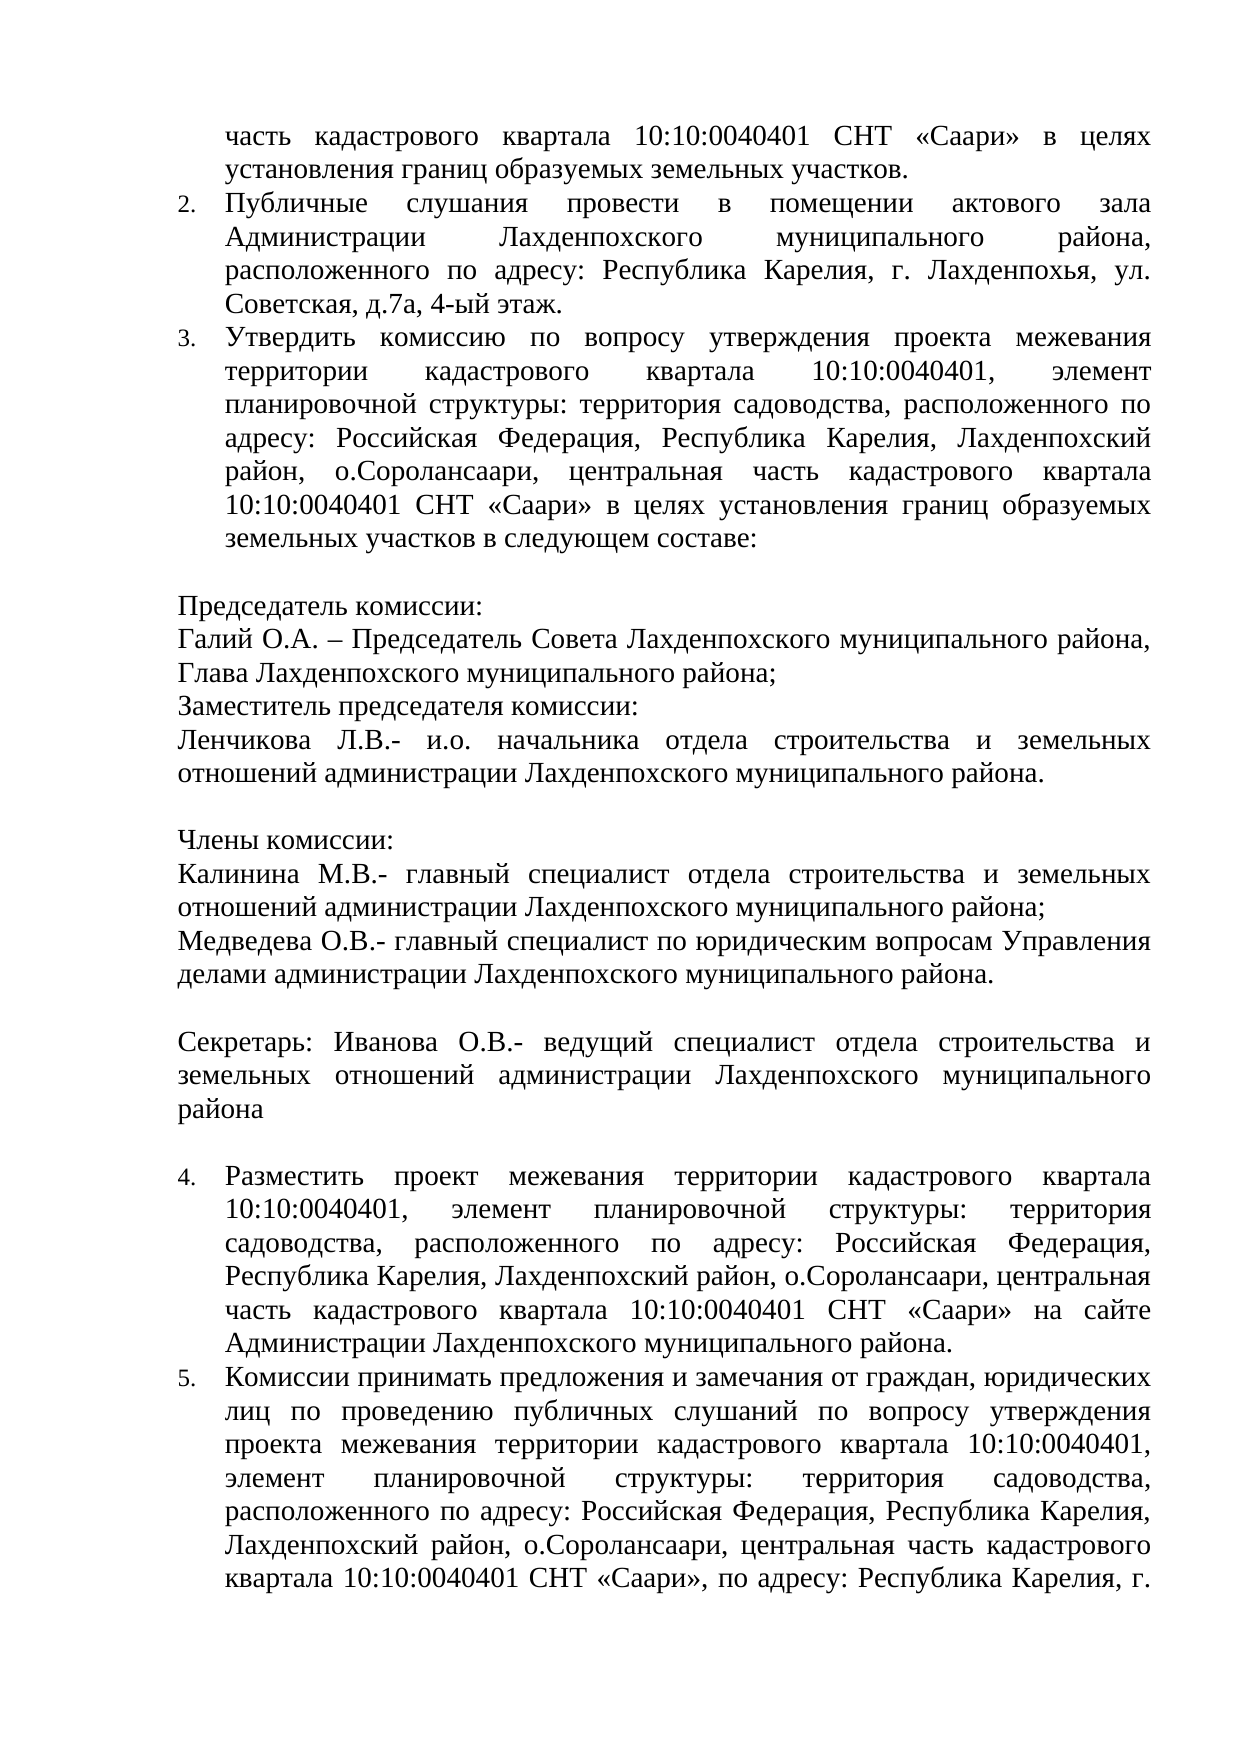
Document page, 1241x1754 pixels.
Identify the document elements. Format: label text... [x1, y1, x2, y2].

text Члены комиссии: [177, 822, 1152, 856]
text Секретарь: Иванова О.В.- ведущий специалист отдела строительства и земельных отношений администрации Лахденпохского муниципального района [177, 1024, 1152, 1124]
text Галий О.А. – Председатель Совета Лахденпохского муниципального района, Глава Лахденпохского муниципального района; [177, 621, 1152, 688]
text Калинина М.В.- главный специалист отдела строительства и земельных отношений администрации Лахденпохского муниципального района; [177, 856, 1152, 923]
list Утвердить комиссию по вопросу утверждения проекта межевания территории кадастрового квартала 10:10:0040401, элемент планировочной структуры: территория садоводства, расположенного по адресу: Российская Федерация, Республика Карелия, Лахденпохский район, о.Соролансаари, центральная часть кадастрового квартала 10:10:0040401 СНТ «Саари» в целях установления границ образуемых земельных участков в следующем составе: [177, 319, 1152, 554]
text Председатель комиссии: [177, 588, 1152, 621]
list Публичные слушания провести в помещении актового зала Администрации Лахденпохского муниципального района, расположенного по адресу: Республика Карелия, г. Лахденпохья, ул. Советская, д.7а, 4-ый этаж. [177, 185, 1152, 319]
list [177, 1359, 1152, 1594]
list Разместить проект межевания территории кадастрового квартала 10:10:0040401, элемент планировочной структуры: территория садоводства, расположенного по адресу: Российская Федерация, Республика Карелия, Лахденпохский район, о.Соролансаари, центральная часть кадастрового квартала 10:10:0040401 СНТ «Саари» на сайте Администрации Лахденпохского муниципального района. [177, 1158, 1152, 1359]
text Ленчикова Л.В.- и.о. начальника отдела строительства и земельных отношений администрации Лахденпохского муниципального района. [177, 722, 1152, 789]
text Заместитель председателя комиссии: [177, 688, 1152, 722]
text Медведева О.В.- главный специалист по юридическим вопросам Управления делами администрации Лахденпохского муниципального района. [177, 923, 1152, 990]
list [177, 118, 1152, 185]
